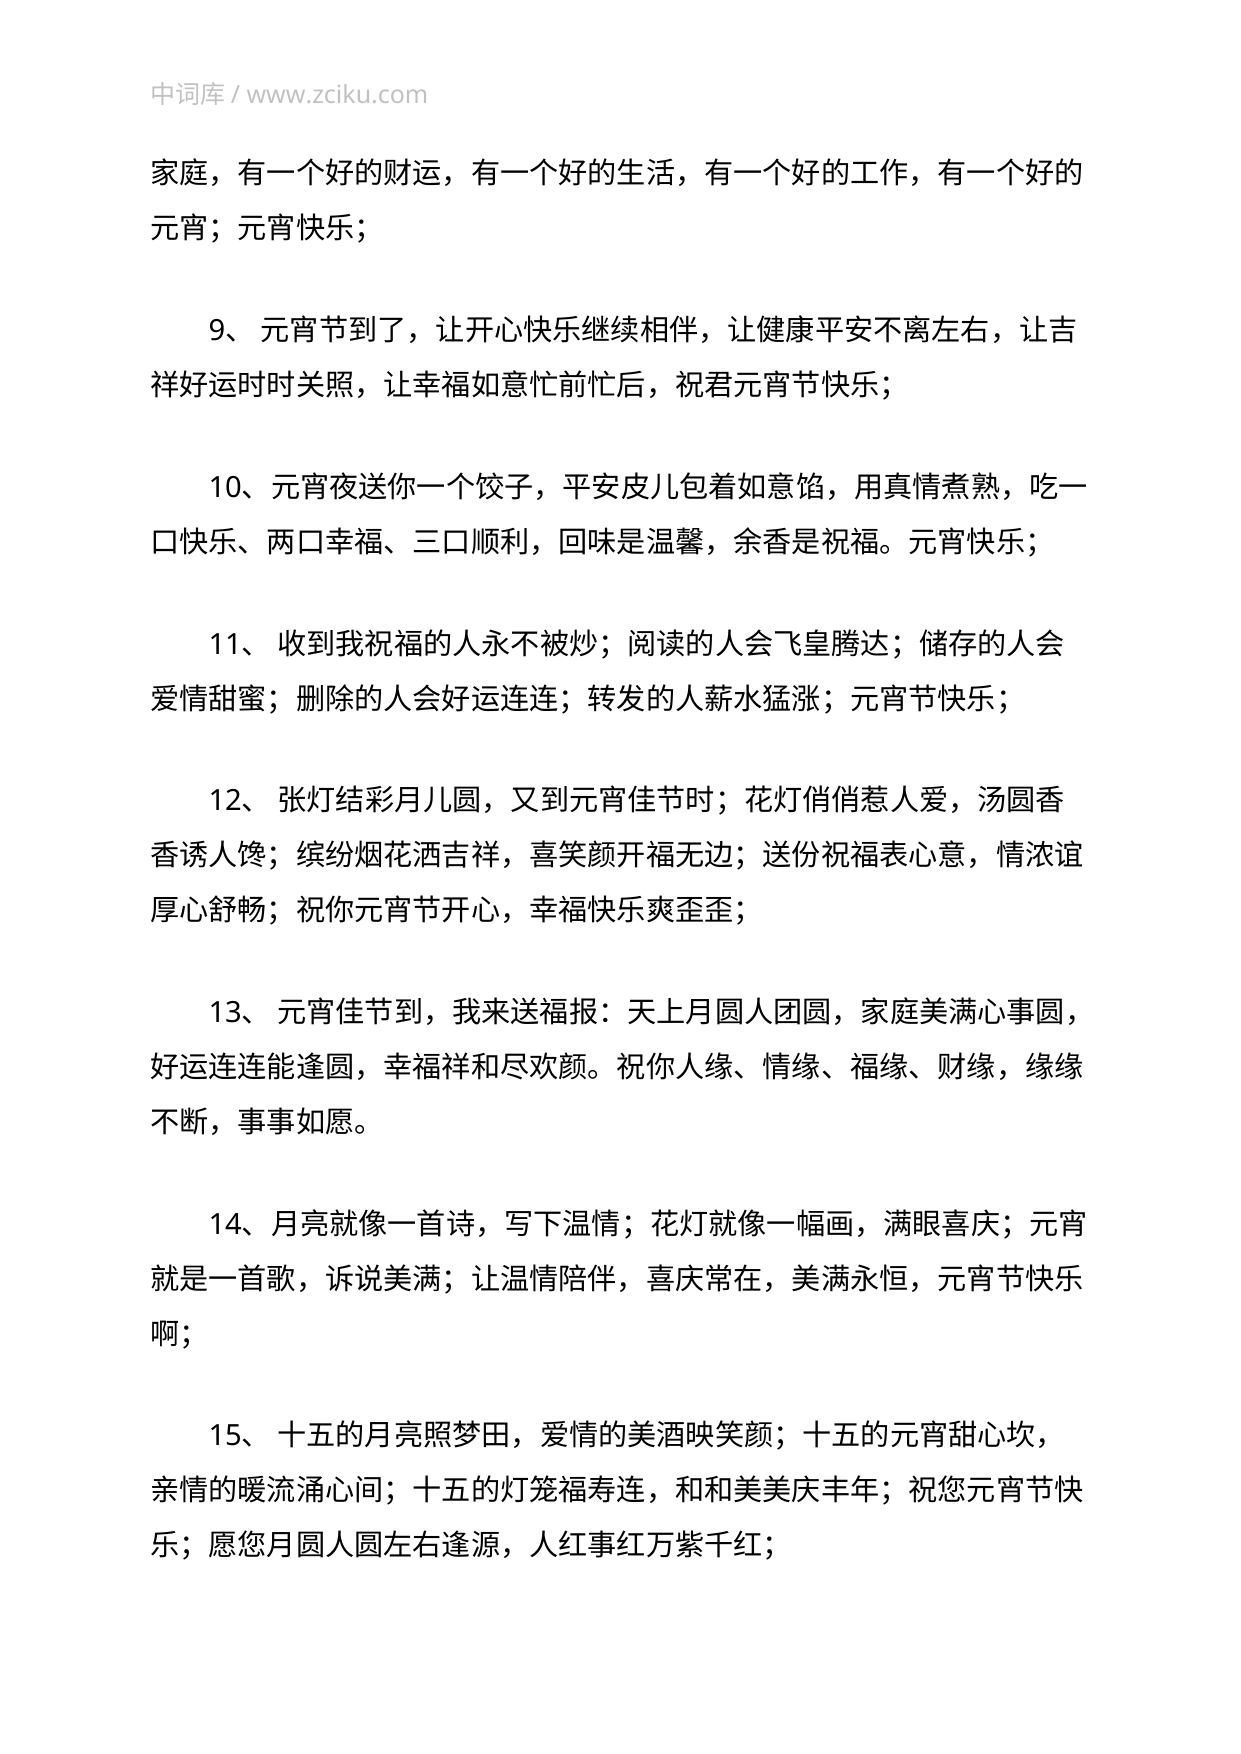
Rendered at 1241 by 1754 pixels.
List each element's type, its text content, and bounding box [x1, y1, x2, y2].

text 14、月亮就像一首诗，写下温情；花灯就像一幅画，满眼喜庆；元宵就是一首歌，诉说美满；让温情陪伴，喜庆常在，美满永恒，元宵节快乐啊； [150, 1200, 1090, 1352]
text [150, 150, 1090, 247]
text 10、元宵夜送你一个饺子，平安皮儿包着如意馅，用真情煮熟，吃一口快乐、两口幸福、三口顺利，回味是温馨，余香是祝福。元宵快乐； [150, 463, 1090, 561]
text 12、 张灯结彩月儿圆，又到元宵佳节时；花灯俏俏惹人爱，汤圆香香诱人馋；缤纷烟花洒吉祥，喜笑颜开福无边；送份祝福表心意，情浓谊厚心舒畅；祝你元宵节开心，幸福快乐爽歪歪； [150, 777, 1090, 929]
text 9、 元宵节到了，让开心快乐继续相伴，让健康平安不离左右，让吉祥好运时时关照，让幸福如意忙前忙后，祝君元宵节快乐； [150, 307, 1090, 404]
text 11、 收到我祝福的人永不被炒；阅读的人会飞皇腾达；储存的人会爱情甜蜜；删除的人会好运连连；转发的人薪水猛涨；元宵节快乐； [150, 620, 1090, 717]
text 15、 十五的月亮照梦田，爱情的美酒映笑颜；十五的元宵甜心坎，亲情的暖流涌心间；十五的灯笼福寿连，和和美美庆丰年；祝您元宵节快乐；愿您月圆人圆左右逢源，人红事红万紫千红； [150, 1412, 1090, 1564]
text 13、 元宵佳节到，我来送福报：天上月圆人团圆，家庭美满心事圆，好运连连能逢圆，幸福祥和尽欢颜。祝你人缘、情缘、福缘、财缘，缘缘不断，事事如愿。 [150, 989, 1090, 1141]
